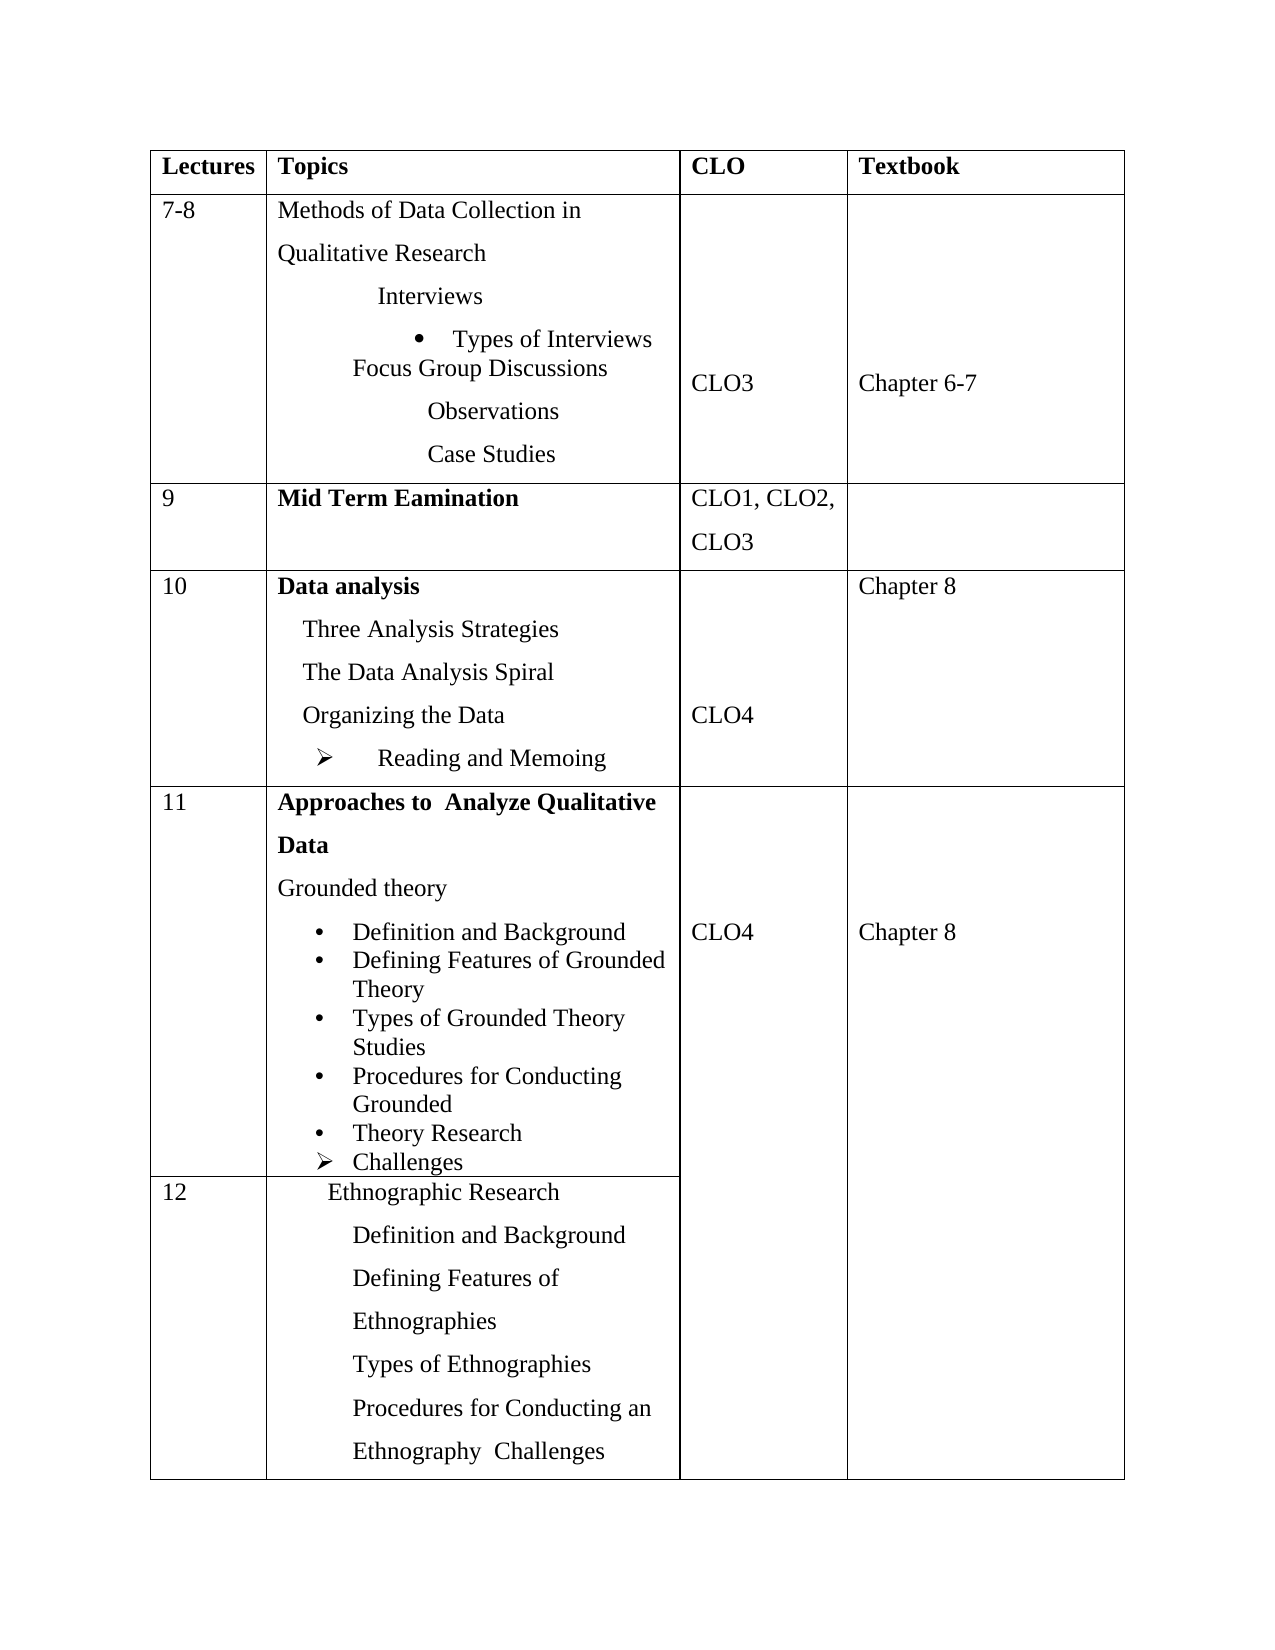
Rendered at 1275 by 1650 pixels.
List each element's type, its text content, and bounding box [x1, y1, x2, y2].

table_cell 10 [151, 571, 266, 786]
table_cell [848, 484, 1124, 570]
table_cell CLO4 [681, 787, 847, 1479]
table_cell Chapter 6-7 [848, 195, 1124, 482]
table_cell Approaches to Analyze Qualitative Data Grounded theory Definition and Background Defining Features of Grounded Theory Types of Grounded Theory Studies Procedures for Conducting Grounded Theory Research Challenges [267, 787, 679, 1176]
table_cell 9 [151, 484, 266, 570]
table_cell Mid Term Eamination [267, 484, 679, 570]
table_cell CLO1, CLO2, CLO3 [681, 484, 847, 570]
table_header Topics [267, 151, 679, 194]
table_header Textbook [848, 151, 1124, 194]
table_cell 11 [151, 787, 266, 1176]
table_cell Chapter 8 [848, 787, 1124, 1479]
table_cell Methods of Data Collection in Qualitative Research Interviews Types of Interviews Focus Group Discussions Observations Case Studies [267, 195, 679, 482]
table_cell CLO4 [681, 571, 847, 786]
table_cell 7-8 [151, 195, 266, 482]
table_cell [267, 1177, 679, 1479]
table_header CLO [681, 151, 847, 194]
table_cell Chapter 8 [848, 571, 1124, 786]
table_cell CLO3 [681, 195, 847, 482]
table_cell 12 [151, 1177, 266, 1479]
table_header Lectures [151, 151, 266, 194]
table_cell Data analysis Three Analysis Strategies The Data Analysis Spiral Organizing the Data Reading and Memoing [267, 571, 679, 786]
